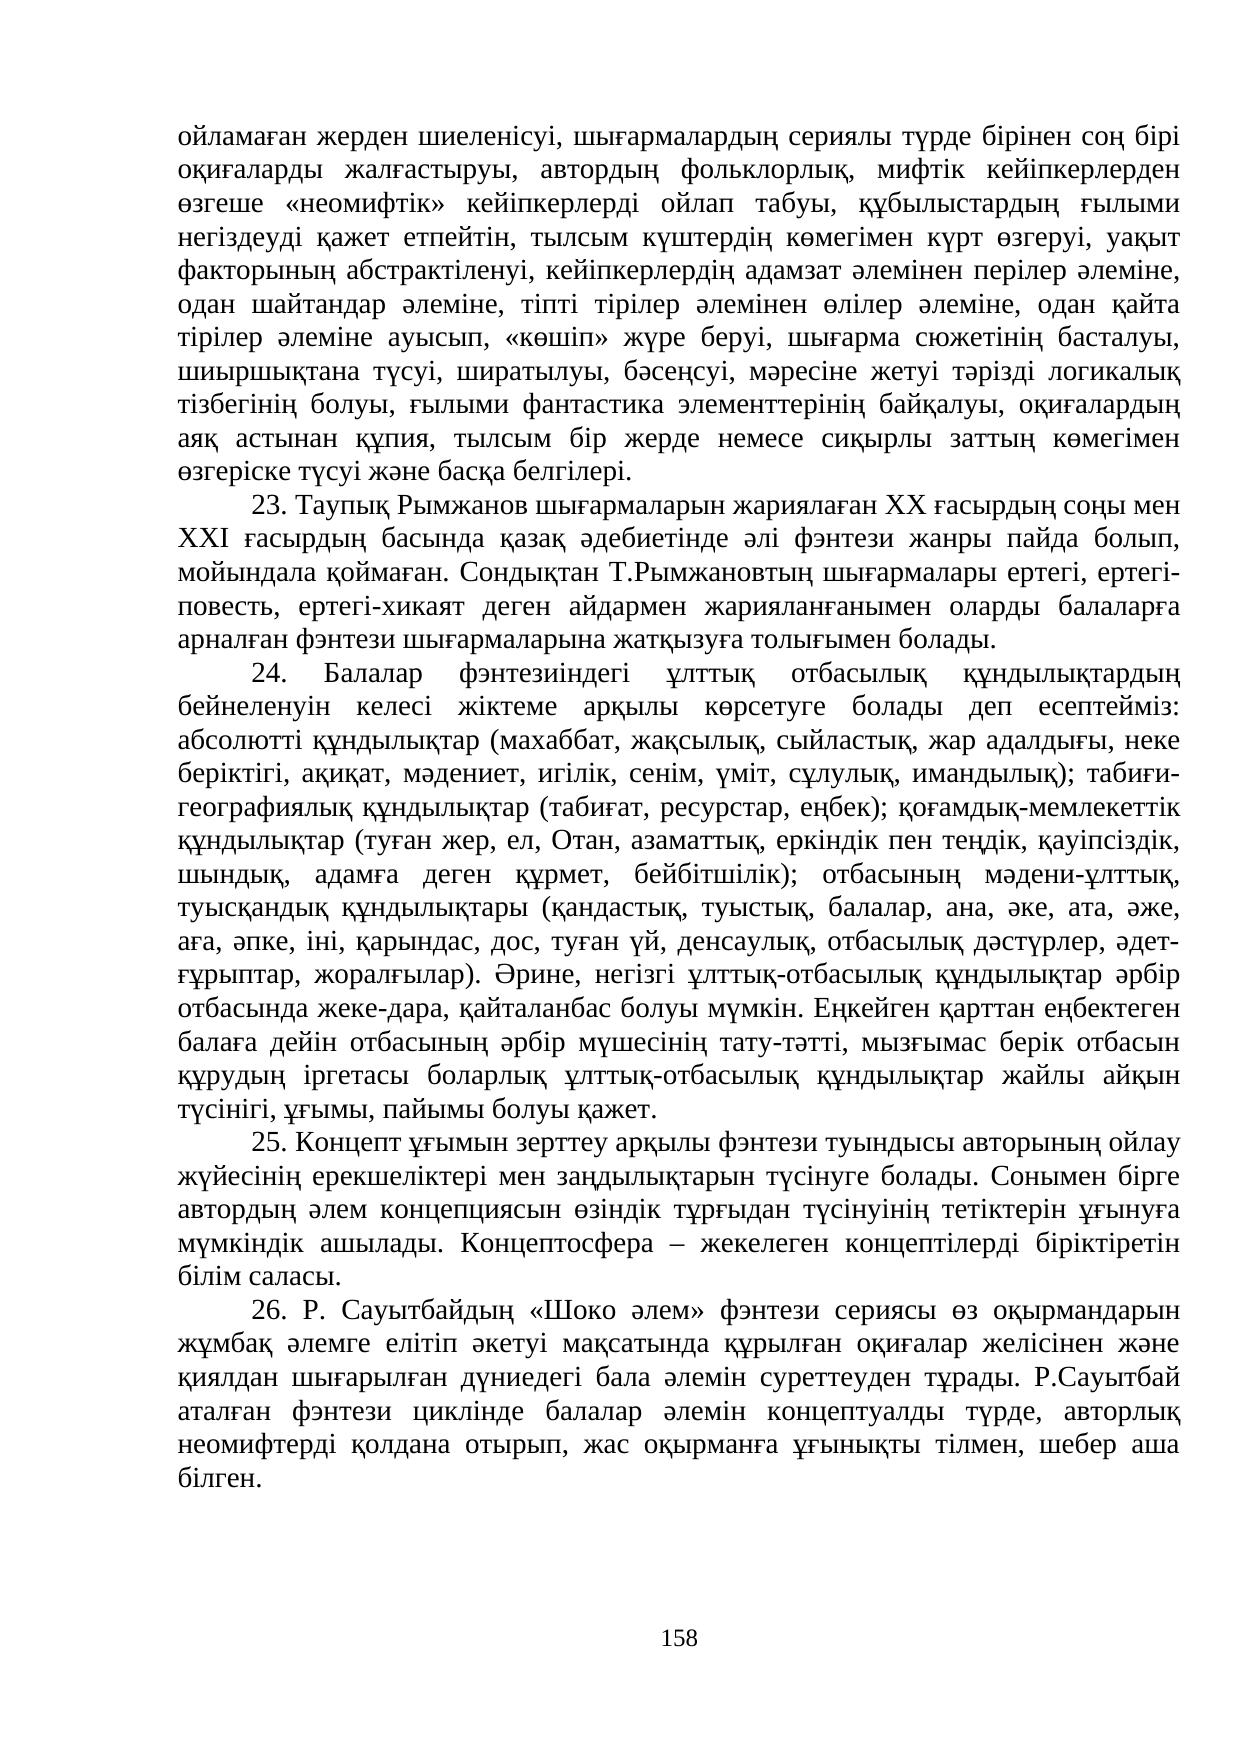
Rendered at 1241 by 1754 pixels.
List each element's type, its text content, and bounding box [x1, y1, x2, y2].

text 23. Таупық Рымжанов шығармаларын жариялаған ХХ ғасырдың соңы мен ХХІ ғасырдың басында қазақ әдебиетінде әлі фэнтези жанры пайда болып, мойындала қоймаған. Сондықтан Т.Рымжановтың шығармалары ертегі, ертегі-повесть, ертегі-хикаят деген айдармен жарияланғанымен оларды балаларға арналған фэнтези шығармаларына жатқызуға толығымен болады. [177, 487, 1181, 655]
text 25. Концепт ұғымын зерттеу арқылы фэнтези туындысы авторының ойлау жүйесінің ерекшеліктері мен заңдылықтарын түсінуге болады. Сонымен бірге автордың әлем концепциясын өзіндік тұрғыдан түсінуінің тетіктерін ұғынуға мүмкіндік ашылады. Концептосфера – жекелеген концептілерді біріктіретін білім саласы. [177, 1124, 1181, 1292]
text 24. Балалар фэнтезиіндегі ұлттық отбасылық құндылықтардың бейнеленуін келесі жіктеме арқылы көрсетуге болады деп есептейміз: абсолютті құндылықтар (махаббат, жақсылық, сыйластық, жар адалдығы, неке беріктігі, ақиқат, мәдениет, игілік, сенім, үміт, сұлулық, имандылық); табиғи-географиялық құндылықтар (табиғат, ресурстар, еңбек); қоғамдық-мемлекеттік құндылықтар (туған жер, ел, Отан, азаматтық, еркіндік пен теңдік, қауіпсіздік, шындық, адамға деген құрмет, бейбітшілік); отбасының мәдени-ұлттық, туысқандық құндылықтары (қандастық, туыстық, балалар, ана, әке, ата, әже, аға, әпке, іні, қарындас, дос, туған үй, денсаулық, отбасылық дәстүрлер, әдет-ғұрыптар, жоралғылар). Әрине, негізгі ұлттық-отбасылық құндылықтар әрбір отбасында жеке-дара, қайталанбас болуы мүмкін. Еңкейген қарттан еңбектеген балаға дейін отбасының әрбір мүшесінің тату-тәтті, мызғымас берік отбасын құрудың іргетасы боларлық ұлттық-отбасылық құндылықтар жайлы айқын түсінігі, ұғымы, пайымы болуы қажет. [177, 655, 1181, 1124]
text 26. Р. Сауытбайдың «Шоко әлем» фэнтези сериясы өз оқырмандарын жұмбақ әлемге елітіп әкетуі мақсатында құрылған оқиғалар желісінен және қиялдан шығарылған дүниедегі бала әлемін суреттеуден тұрады. Р.Сауытбай аталған фэнтези циклінде балалар әлемін концептуалды түрде, авторлық неомифтерді қолдана отырып, жас оқырманға ұғынықты тілмен, шебер аша білген. [177, 1292, 1181, 1493]
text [177, 118, 1181, 487]
